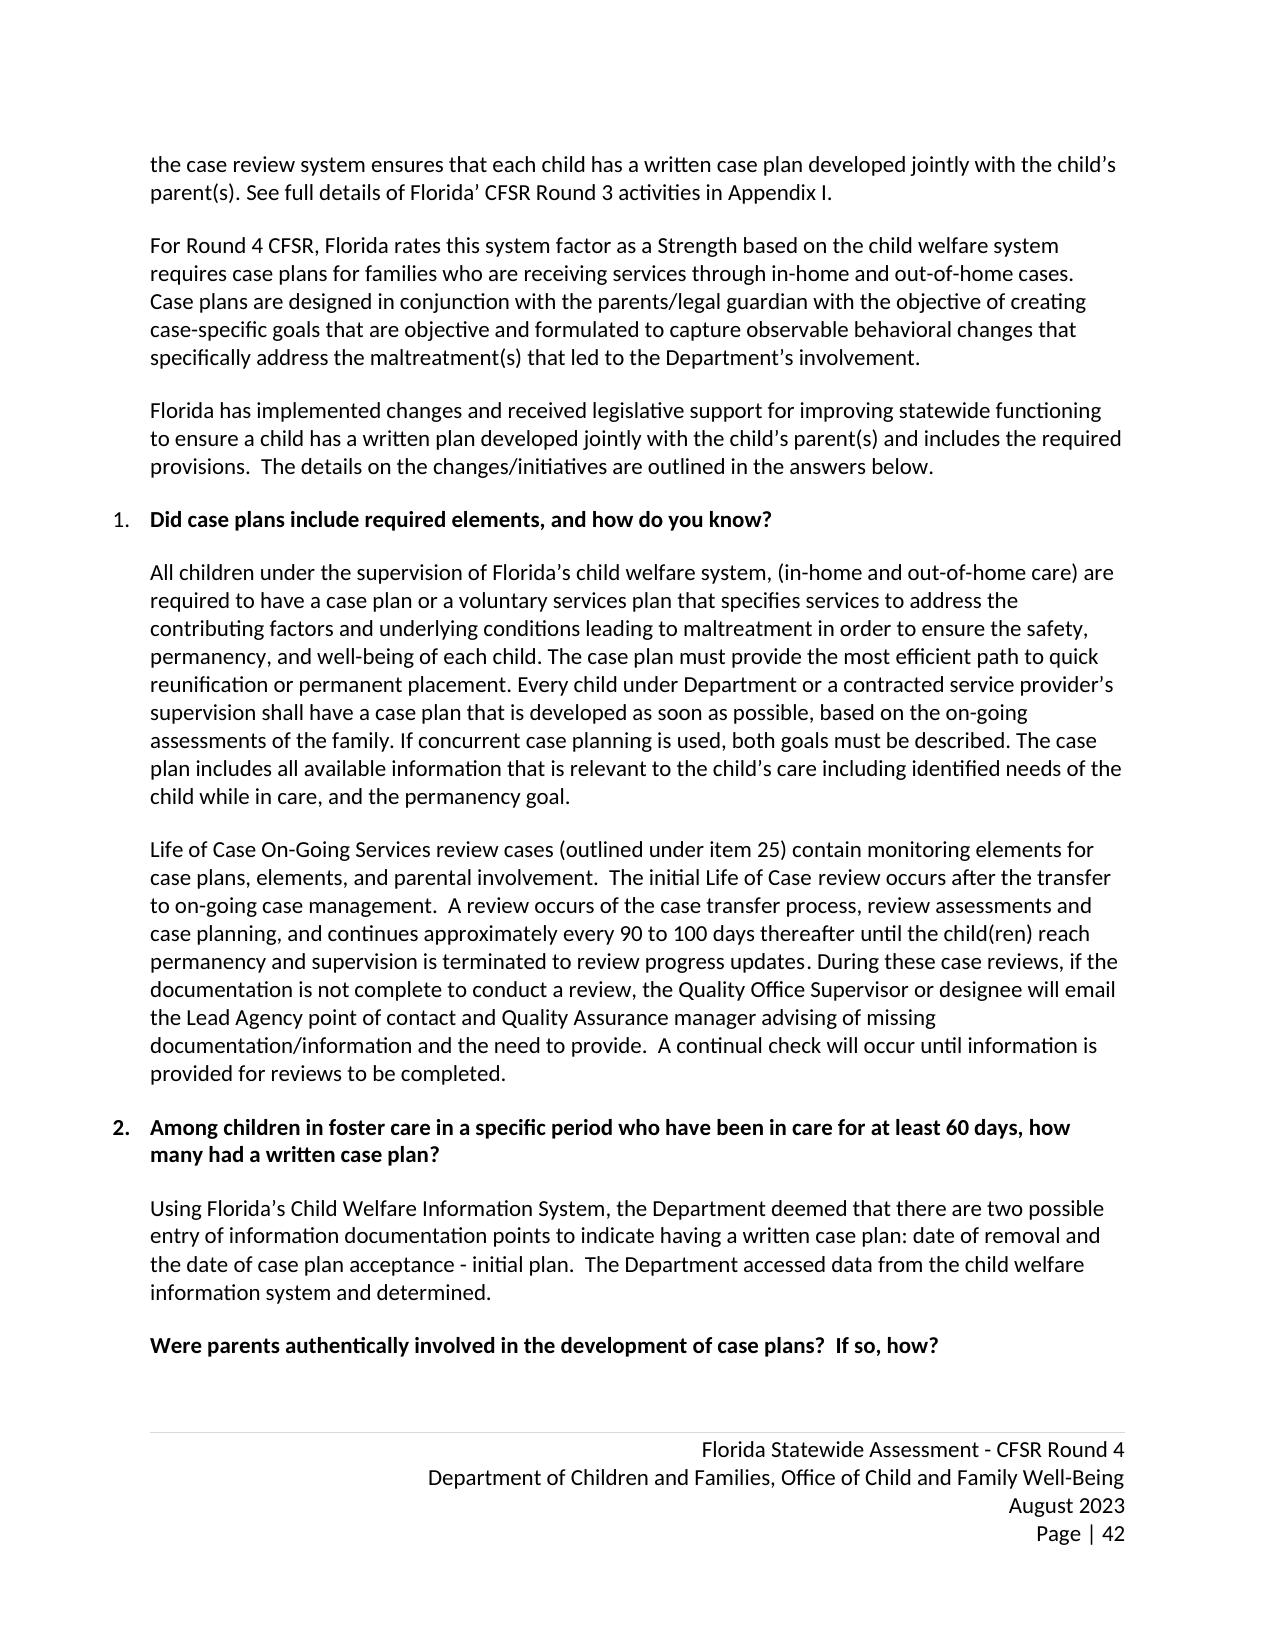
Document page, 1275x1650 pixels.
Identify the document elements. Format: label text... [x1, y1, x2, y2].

list Did case plans include required elements, and how do you know? [112, 505, 1125, 533]
text Were parents authentically involved in the development of case plans? If so, how? [150, 1331, 1125, 1359]
text Florida has implemented changes and received legislative support for improving statewide functioning to ensure a child has a written plan developed jointly with the child’s parent(s) and includes the required provisions. The details on the changes/initiatives are outlined in the answers below. [150, 396, 1125, 480]
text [150, 150, 1125, 206]
text Using Florida’s Child Welfare Information System, the Department deemed that there are two possible entry of information documentation points to indicate having a written case plan: date of removal and the date of case plan acceptance - initial plan. The Department accessed data from the child welfare information system and determined. [150, 1194, 1125, 1306]
text All children under the supervision of Florida’s child welfare system, (in-home and out-of-home care) are required to have a case plan or a voluntary services plan that specifies services to address the contributing factors and underlying conditions leading to maltreatment in order to ensure the safety, permanency, and well-being of each child. The case plan must provide the most efficient path to quick reunification or permanent placement. Every child under Department or a contracted service provider’s supervision shall have a case plan that is developed as soon as possible, based on the on-going assessments of the family. If concurrent case planning is used, both goals must be described. The case plan includes all available information that is relevant to the child’s care including identified needs of the child while in care, and the permanency goal. [150, 558, 1125, 810]
text For Round 4 CFSR, Florida rates this system factor as a Strength based on the child welfare system requires case plans for families who are receiving services through in-home and out-of-home cases. Case plans are designed in conjunction with the parents/legal guardian with the objective of creating case-specific goals that are objective and formulated to capture observable behavioral changes that specifically address the maltreatment(s) that led to the Department’s involvement. [150, 231, 1125, 371]
text Life of Case On-Going Services review cases (outlined under item 25) contain monitoring elements for case plans, elements, and parental involvement. The initial Life of Case review occurs after the transfer to on-going case management. A review occurs of the case transfer process, review assessments and case planning, and continues approximately every 90 to 100 days thereafter until the child(ren) reach permanency and supervision is terminated to review progress updates. During these case reviews, if the documentation is not complete to conduct a review, the Quality Office Supervisor or designee will email the Lead Agency point of contact and Quality Assurance manager advising of missing documentation/information and the need to provide. A continual check will occur until information is provided for reviews to be completed. [150, 835, 1125, 1088]
list Among children in foster care in a specific period who have been in care for at least 60 days, how many had a written case plan? [112, 1113, 1125, 1169]
